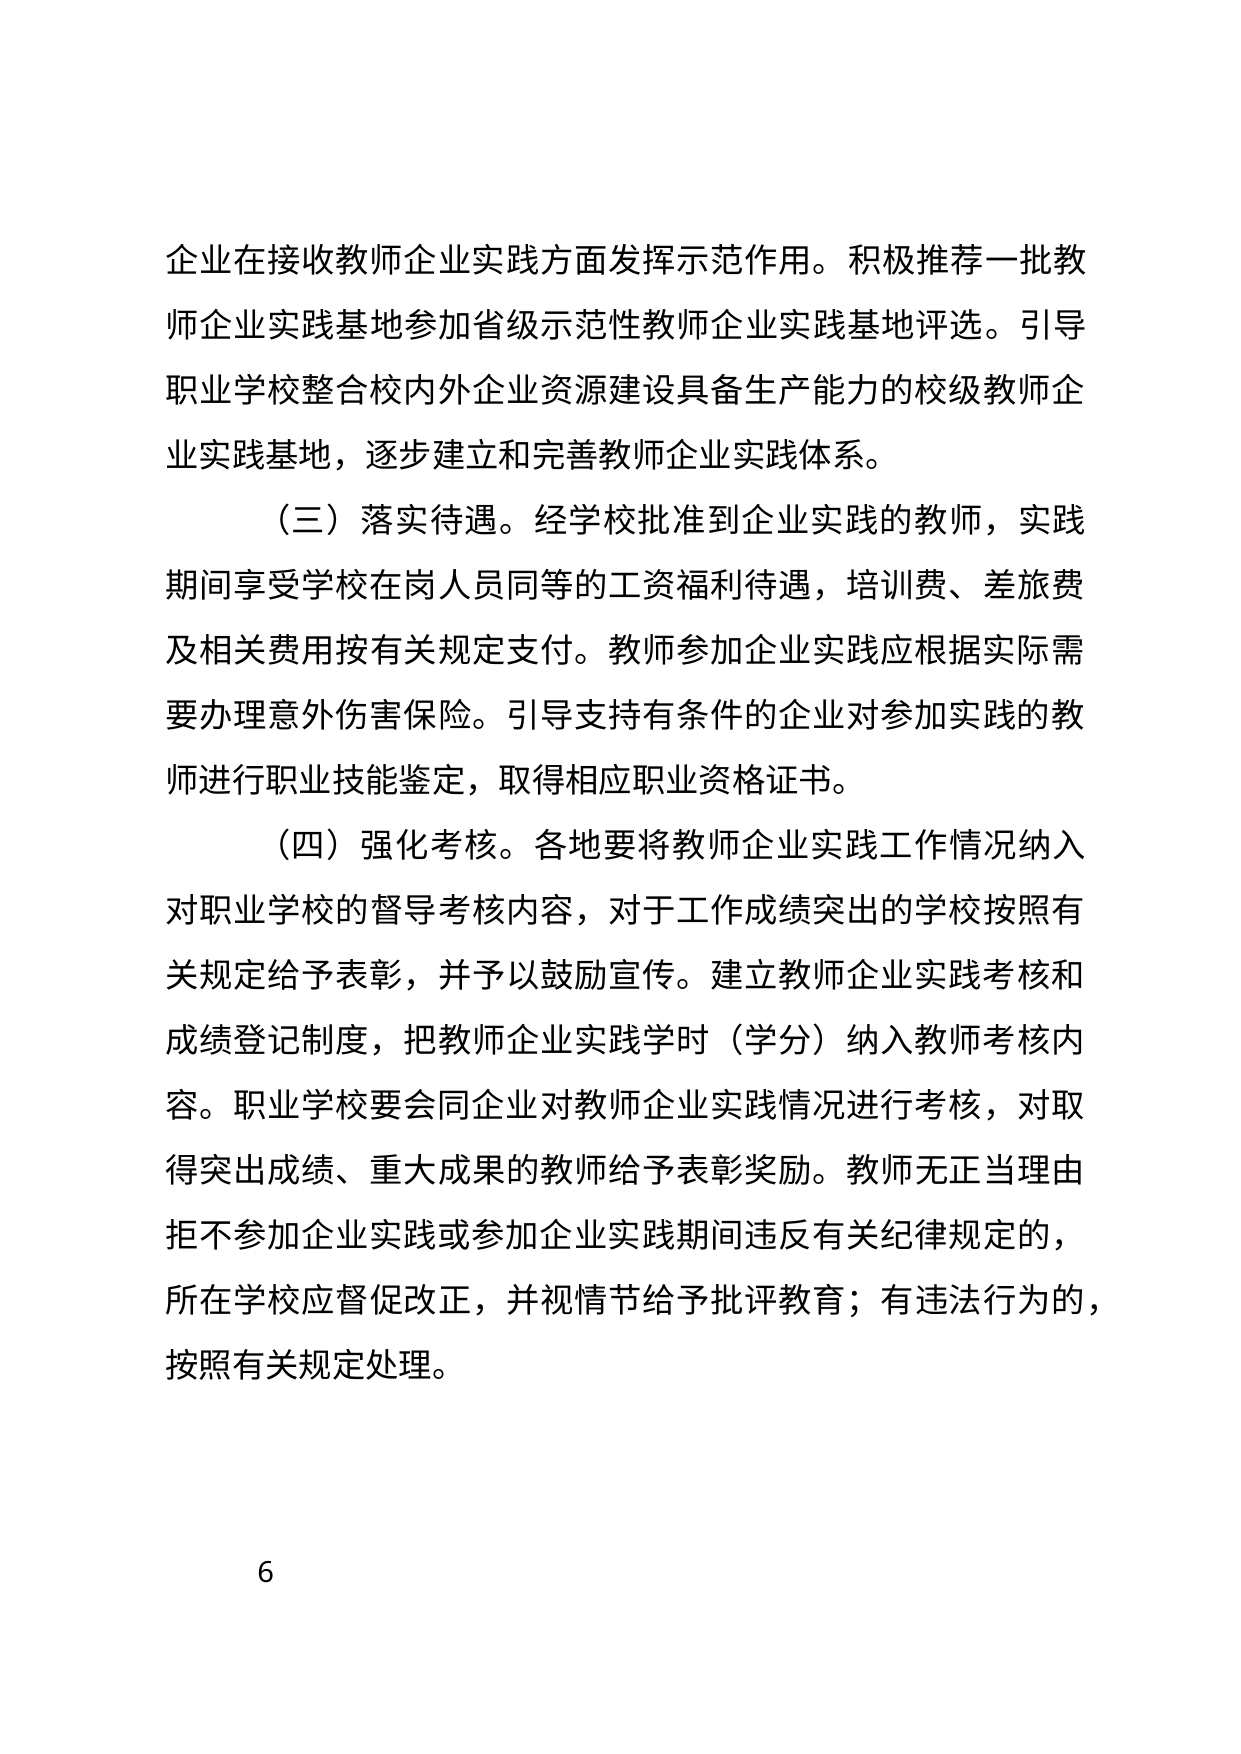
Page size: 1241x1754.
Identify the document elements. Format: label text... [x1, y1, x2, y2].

text （三）落实待遇。经学校批准到企业实践的教师，实践期间享受学校在岗人员同等的工资福利待遇，培训费、差旅费及相关费用按有关规定支付。教师参加企业实践应根据实际需要办理意外伤害保险。引导支持有条件的企业对参加实践的教师进行职业技能鉴定，取得相应职业资格证书。 [165, 485, 1087, 810]
text （四）强化考核。各地要将教师企业实践工作情况纳入对职业学校的督导考核内容，对于工作成绩突出的学校按照有关规定给予表彰，并予以鼓励宣传。建立教师企业实践考核和成绩登记制度，把教师企业实践学时（学分）纳入教师考核内容。职业学校要会同企业对教师企业实践情况进行考核，对取得突出成绩、重大成果的教师给予表彰奖励。教师无正当理由拒不参加企业实践或参加企业实践期间违反有关纪律规定的，所在学校应督促改正，并视情节给予批评教育；有违法行为的，按照有关规定处理。 [165, 810, 1087, 1395]
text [165, 225, 1087, 485]
